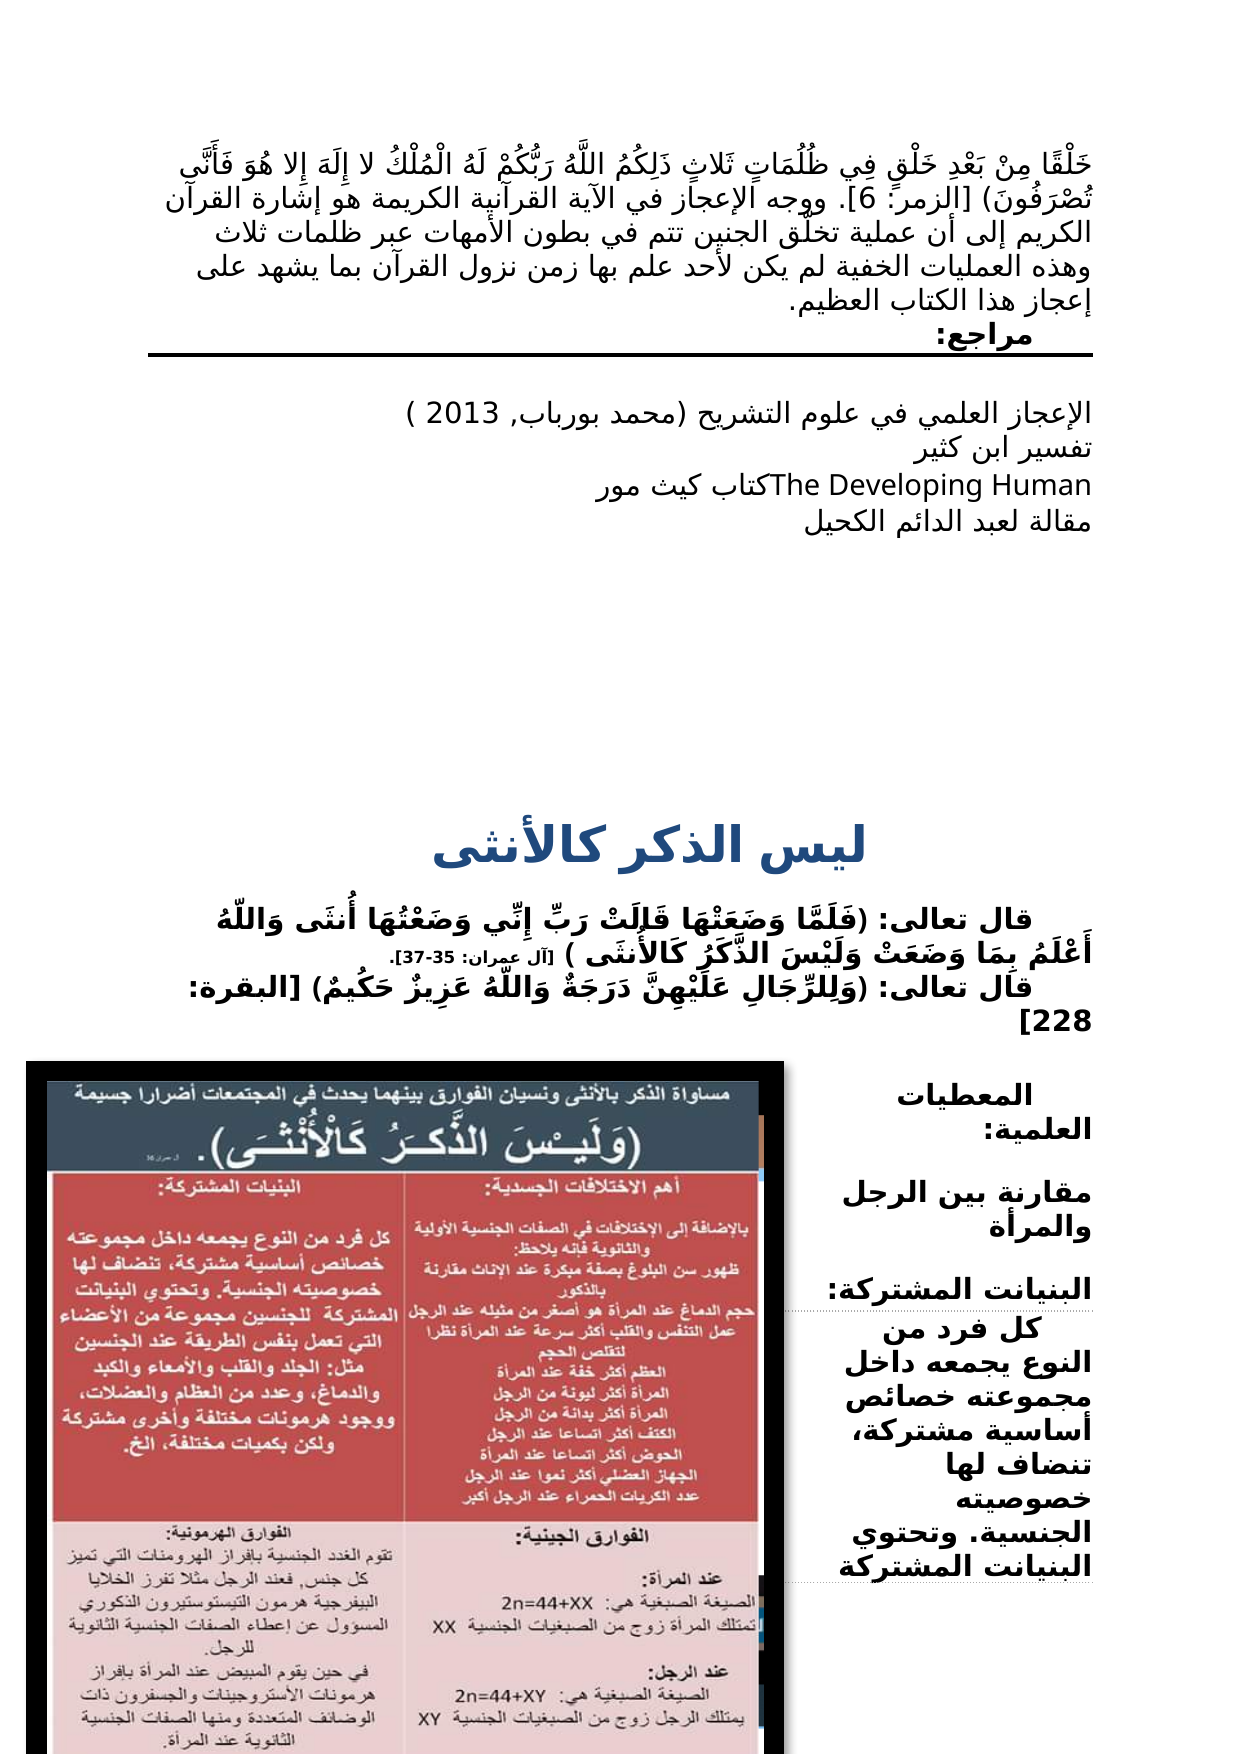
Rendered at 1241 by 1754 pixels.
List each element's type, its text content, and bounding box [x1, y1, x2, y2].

text قال تعالى: ﴿وَلِلرِّجَالِ عَلَيْهِنَّ دَرَجَةٌ وَاللّهُ عَزِيزٌ حَكُيمٌ﴾ [البقرة: 228] [148, 970, 1093, 1038]
text The Developing Humanكتاب كيث مور [148, 464, 1093, 504]
text المعطيات العلمية: [796, 1078, 1093, 1146]
text ليس الذكر كالأنثى [148, 816, 1093, 873]
text البنيانت المشتركة: [796, 1272, 1093, 1312]
text مراجع: [148, 317, 1093, 353]
picture [47, 1081, 764, 1754]
text تفسير ابن كثير [148, 430, 1093, 464]
text مقارنة بين الرجل والمرأة [796, 1175, 1093, 1243]
text الإعجاز العلمي في علوم التشريح (محمد بورباب, 2013 ) [148, 396, 1093, 430]
text قال تعالى: ﴿فَلَمَّا وَضَعَتْهَا قَالَتْ رَبِّ إِنِّي وَضَعْتُهَا أُنثَى وَاللّهُ أَعْلَمُ بِمَا وَضَعَتْ وَلَيْسَ الذَّكَرُ كَالأُنثَى ﴾ [آل عمران: 35-37]. [148, 902, 1093, 970]
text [148, 148, 1093, 317]
text مقالة لعبد الدائم الكحيل [148, 504, 1093, 538]
